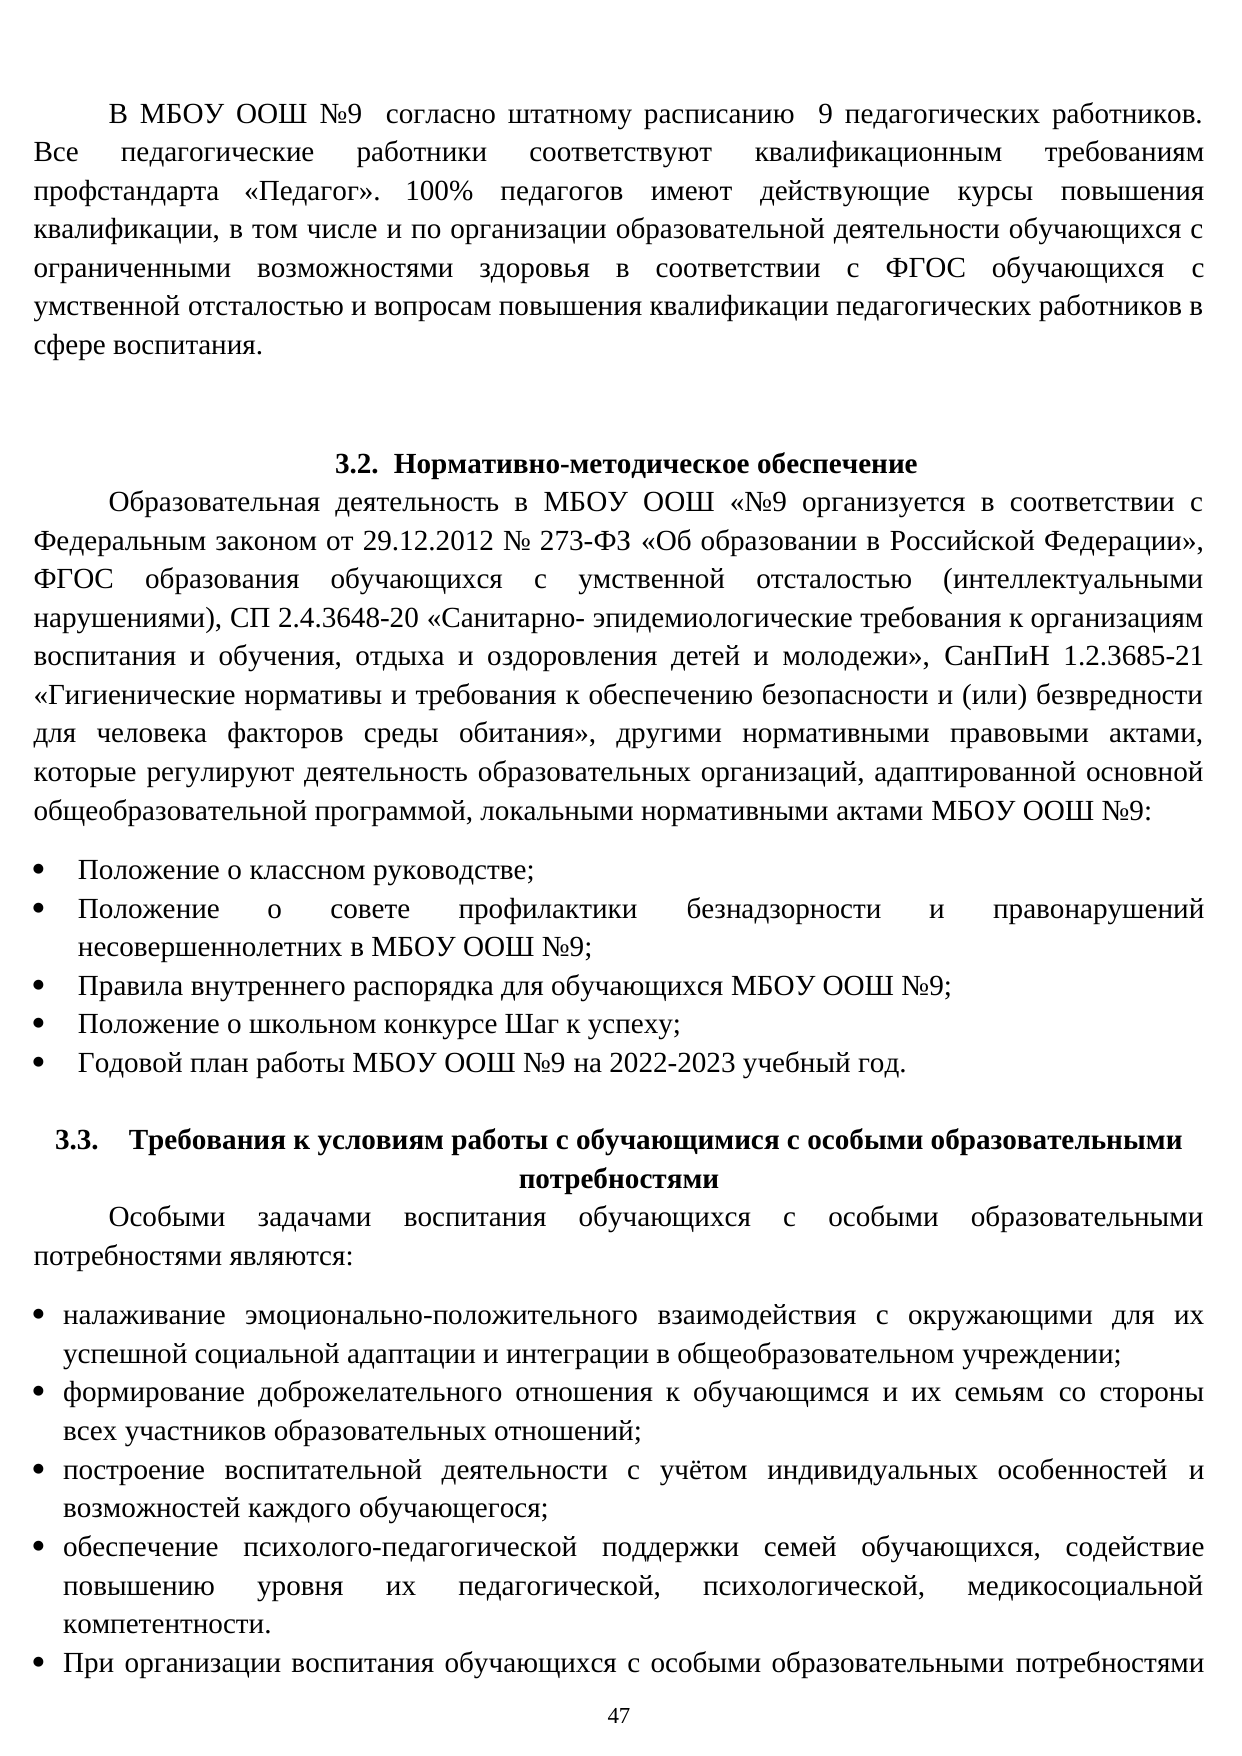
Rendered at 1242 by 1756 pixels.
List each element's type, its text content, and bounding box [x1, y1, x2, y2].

list Годовой план работы МБОУ ООШ №9 на 2022-2023 учебный год. [33, 1045, 1204, 1079]
list Правила внутреннего распорядка для обучающихся МБОУ ООШ №9; [33, 968, 1204, 1002]
list Положение о школьном конкурсе Шаг к успеху; [33, 1007, 1204, 1040]
list налаживание эмоционально-положительного взаимодействия с окружающими для их успешной социальной адаптации и интеграции в общеобразовательном учреждении; [33, 1297, 1204, 1369]
text Особыми задачами воспитания обучающихся с особыми образовательными потребностями являются: [33, 1199, 1204, 1272]
text В МБОУ ООШ №9 согласно штатному расписанию 9 педагогических работников. Все педагогические работники соответствуют квалификационным требованиям профстандарта «Педагог». 100% педагогов имеют действующие курсы повышения квалификации, в том числе и по организации образовательной деятельности обучающихся с ограниченными возможностями здоровья в соответствии с ФГОС обучающихся с умственной отсталостью и вопросам повышения квалификации педагогических работников в сфере воспитания. [33, 96, 1204, 361]
list Положение о совете профилактики безнадзорности и правонарушений несовершеннолетних в МБОУ ООШ №9; [33, 891, 1204, 963]
list Требования к условиям работы с обучающимися с особыми образовательными потребностями [33, 1122, 1204, 1194]
list формирование доброжелательного отношения к обучающимся и их семьям со стороны всех участников образовательных отношений; [33, 1374, 1204, 1447]
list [33, 1645, 1204, 1678]
list обеспечение психолого-педагогической поддержки семей обучающихся, содействие повышению уровня их педагогической, психологической, медикосоциальной компетентности. [33, 1529, 1204, 1640]
list Нормативно-методическое обеспечение [48, 446, 1204, 479]
list Положение о классном руководстве; [33, 852, 1204, 886]
list построение воспитательной деятельности с учётом индивидуальных особенностей и возможностей каждого обучающегося; [33, 1452, 1204, 1524]
text Образовательная деятельность в МБОУ ООШ «№9 организуется в соответствии с Федеральным законом от 29.12.2012 № 273-ФЗ «Об образовании в Российской Федерации», ФГОС образования обучающихся с умственной отсталостью (интеллектуальными нарушениями), СП 2.4.3648-20 «Санитарно- эпидемиологические требования к организациям воспитания и обучения, отдыха и оздоровления детей и молодежи», СанПиН 1.2.3685-21 «Гигиенические нормативы и требования к обеспечению безопасности и (или) безвредности для человека факторов среды обитания», другими нормативными правовыми актами, которые регулируют деятельность образовательных организаций, адаптированной основной общеобразовательной программой, локальными нормативными актами МБОУ ООШ №9: [33, 484, 1204, 826]
